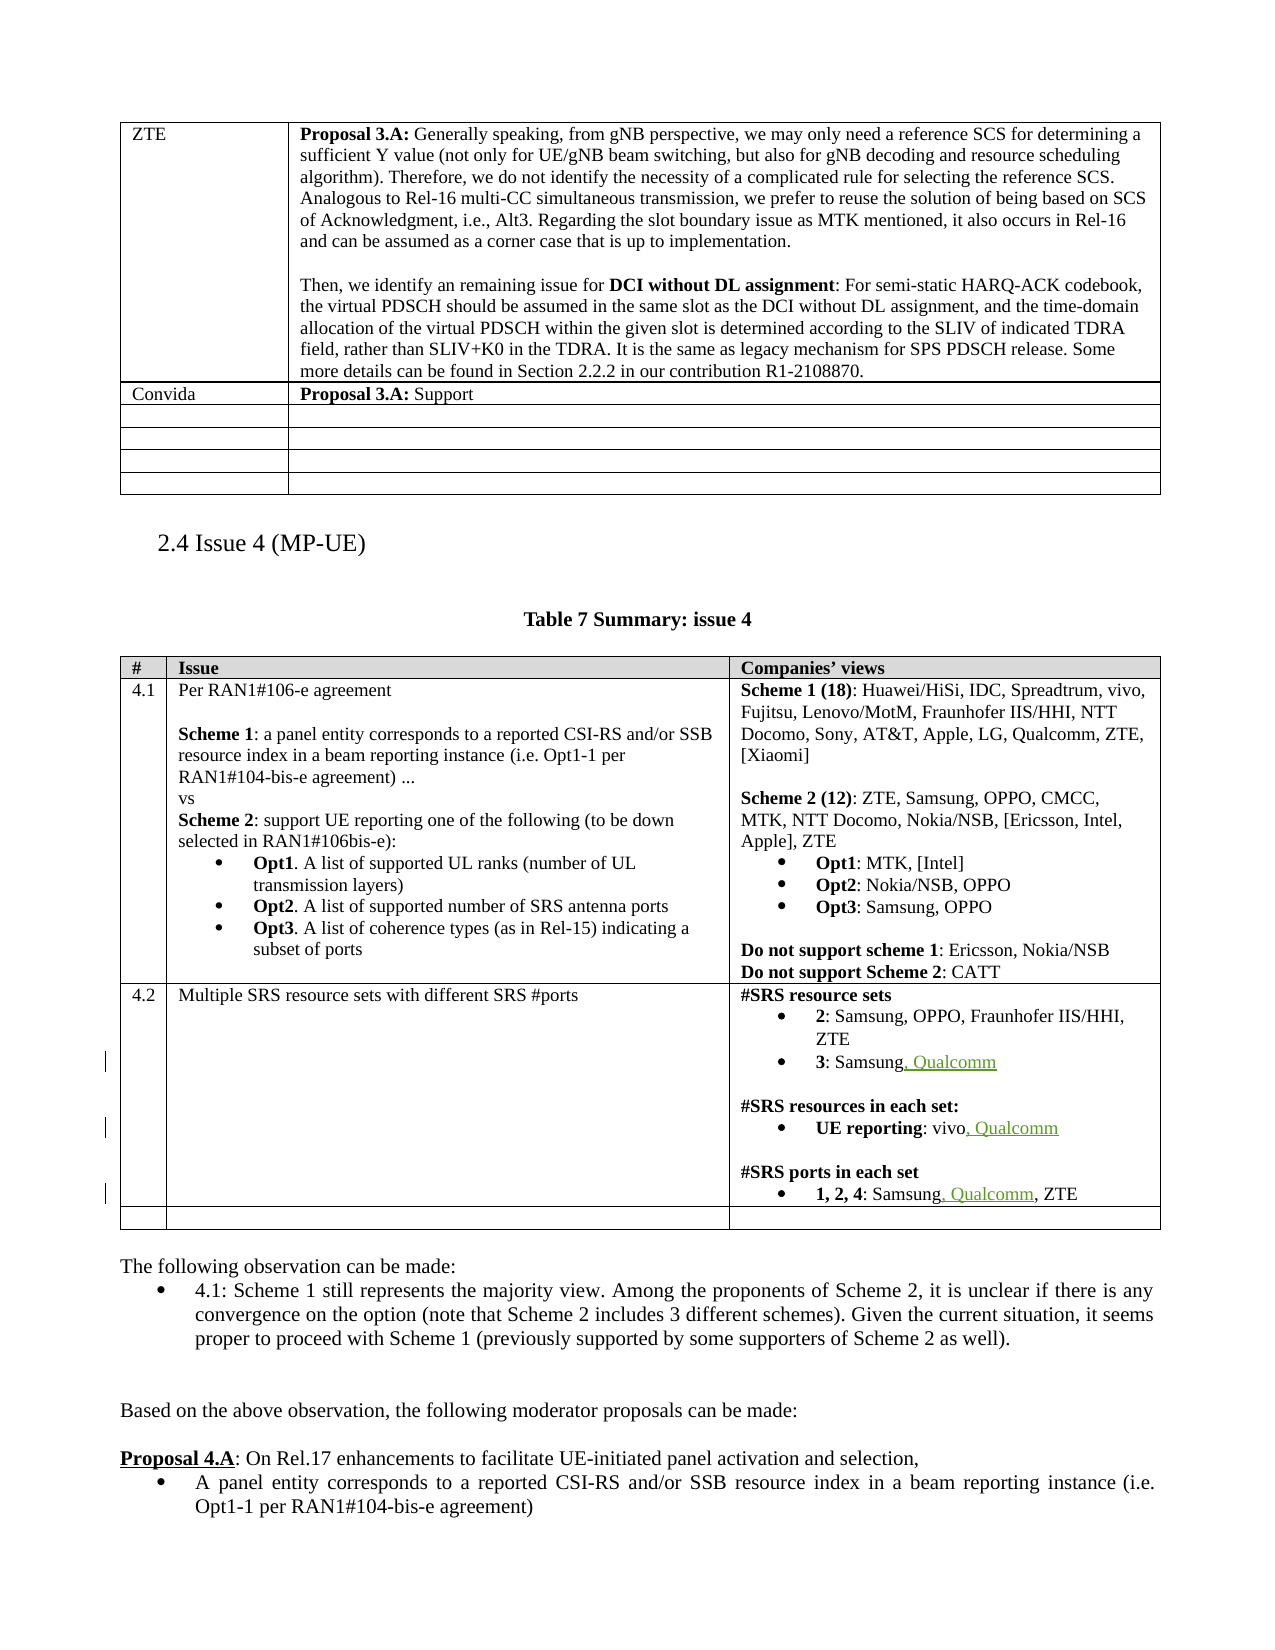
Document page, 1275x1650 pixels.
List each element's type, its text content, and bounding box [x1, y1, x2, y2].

text Proposal 4.A: On Rel.17 enhancements to facilitate UE-initiated panel activation and selection, [120, 1446, 1155, 1470]
table_cell [289, 405, 1160, 427]
table_cell [121, 473, 288, 494]
table_cell ZTE [121, 123, 288, 381]
table_cell 4.2 [121, 984, 166, 1206]
table_cell Proposal 3.A: Generally speaking, from gNB perspective, we may only need a reference SCS for determining a sufficient Y value (not only for UE/gNB beam switching, but also for gNB decoding and resource scheduling algorithm). Therefore, we do not identify the necessity of a complicated rule for selecting the reference SCS. Analogous to Rel-16 multi-CC simultaneous transmission, we prefer to reuse the solution of being based on SCS of Acknowledgment, i.e., Alt3. Regarding the slot boundary issue as MTK mentioned, it also occurs in Rel-16 and can be assumed as a corner case that is up to implementation. Then, we identify an remaining issue for DCI without DL assignment: For semi-static HARQ-ACK codebook, the virtual PDSCH should be assumed in the same slot as the DCI without DL assignment, and the time-domain allocation of the virtual PDSCH within the given slot is determined according to the SLIV of indicated TDRA field, rather than SLIV+K0 in the TDRA. It is the same as legacy mechanism for SPS PDSCH release. Some more details can be found in Section 2.2.2 in our contribution R1-2108870. [289, 123, 1160, 381]
table_cell [121, 450, 288, 472]
table_cell [289, 450, 1160, 472]
table_cell Scheme 1 (18): Huawei/HiSi, IDC, Spreadtrum, vivo, Fujitsu, Lenovo/MotM, Fraunhofer IIS/HHI, NTT Docomo, Sony, AT&T, Apple, LG, Qualcomm, ZTE, [Xiaomi] Scheme 2 (12): ZTE, Samsung, OPPO, CMCC, MTK, NTT Docomo, Nokia/NSB, [Ericsson, Intel, Apple], ZTE Opt1: MTK, [Intel] Opt2: Nokia/NSB, OPPO Opt3: Samsung, OPPO Do not support scheme 1: Ericsson, Nokia/NSB Do not support Scheme 2: CATT [730, 679, 1160, 982]
table_cell [289, 473, 1160, 494]
table_header Issue [167, 657, 729, 678]
table_cell [167, 1207, 729, 1228]
text Based on the above observation, the following moderator proposals can be made: [120, 1398, 1155, 1422]
table_cell [121, 405, 288, 427]
table_cell [289, 428, 1160, 449]
table_cell [121, 1207, 166, 1228]
table_cell [730, 1207, 1160, 1228]
table_cell Convida [121, 383, 288, 404]
list 4.1: Scheme 1 still represents the majority view. Among the proponents of Scheme 2, it is unclear if there is any convergence on the option (note that Scheme 2 includes 3 different schemes). Given the current situation, it seems proper to proceed with Scheme 1 (previously supported by some supporters of Scheme 2 as well). [157, 1278, 1155, 1350]
text Table 7 Summary: issue 4 [120, 600, 1155, 638]
text The following observation can be made: [120, 1253, 1155, 1278]
list A panel entity corresponds to a reported CSI-RS and/or SSB resource index in a beam reporting instance (i.e. Opt1-1 per RAN1#104-bis-e agreement) [157, 1470, 1155, 1518]
table_cell [121, 428, 288, 449]
table_header # [121, 657, 166, 678]
subtitle Issue 4 (MP-UE) [157, 524, 1155, 562]
table_cell Proposal 3.A: Support [289, 383, 1160, 404]
table_cell Multiple SRS resource sets with different SRS #ports [167, 984, 729, 1206]
table_cell #SRS resource sets 2: Samsung, OPPO, Fraunhofer IIS/HHI, ZTE 3: Samsung #SRS resources in each set: UE reporting: vivo #SRS ports in each set 1, 2, 4: Samsung, ZTE [730, 984, 1160, 1206]
table_cell Per RAN1#106-e agreement Scheme 1: a panel entity corresponds to a reported CSI-RS and/or SSB resource index in a beam reporting instance (i.e. Opt1-1 per RAN1#104-bis-e agreement) ... vs Scheme 2: support UE reporting one of the following (to be down selected in RAN1#106bis-e): Opt1. A list of supported UL ranks (number of UL transmission layers) Opt2. A list of supported number of SRS antenna ports Opt3. A list of coherence types (as in Rel-15) indicating a subset of ports [167, 679, 729, 982]
table_header Companies’ views [730, 657, 1160, 678]
table_cell 4.1 [121, 679, 166, 982]
